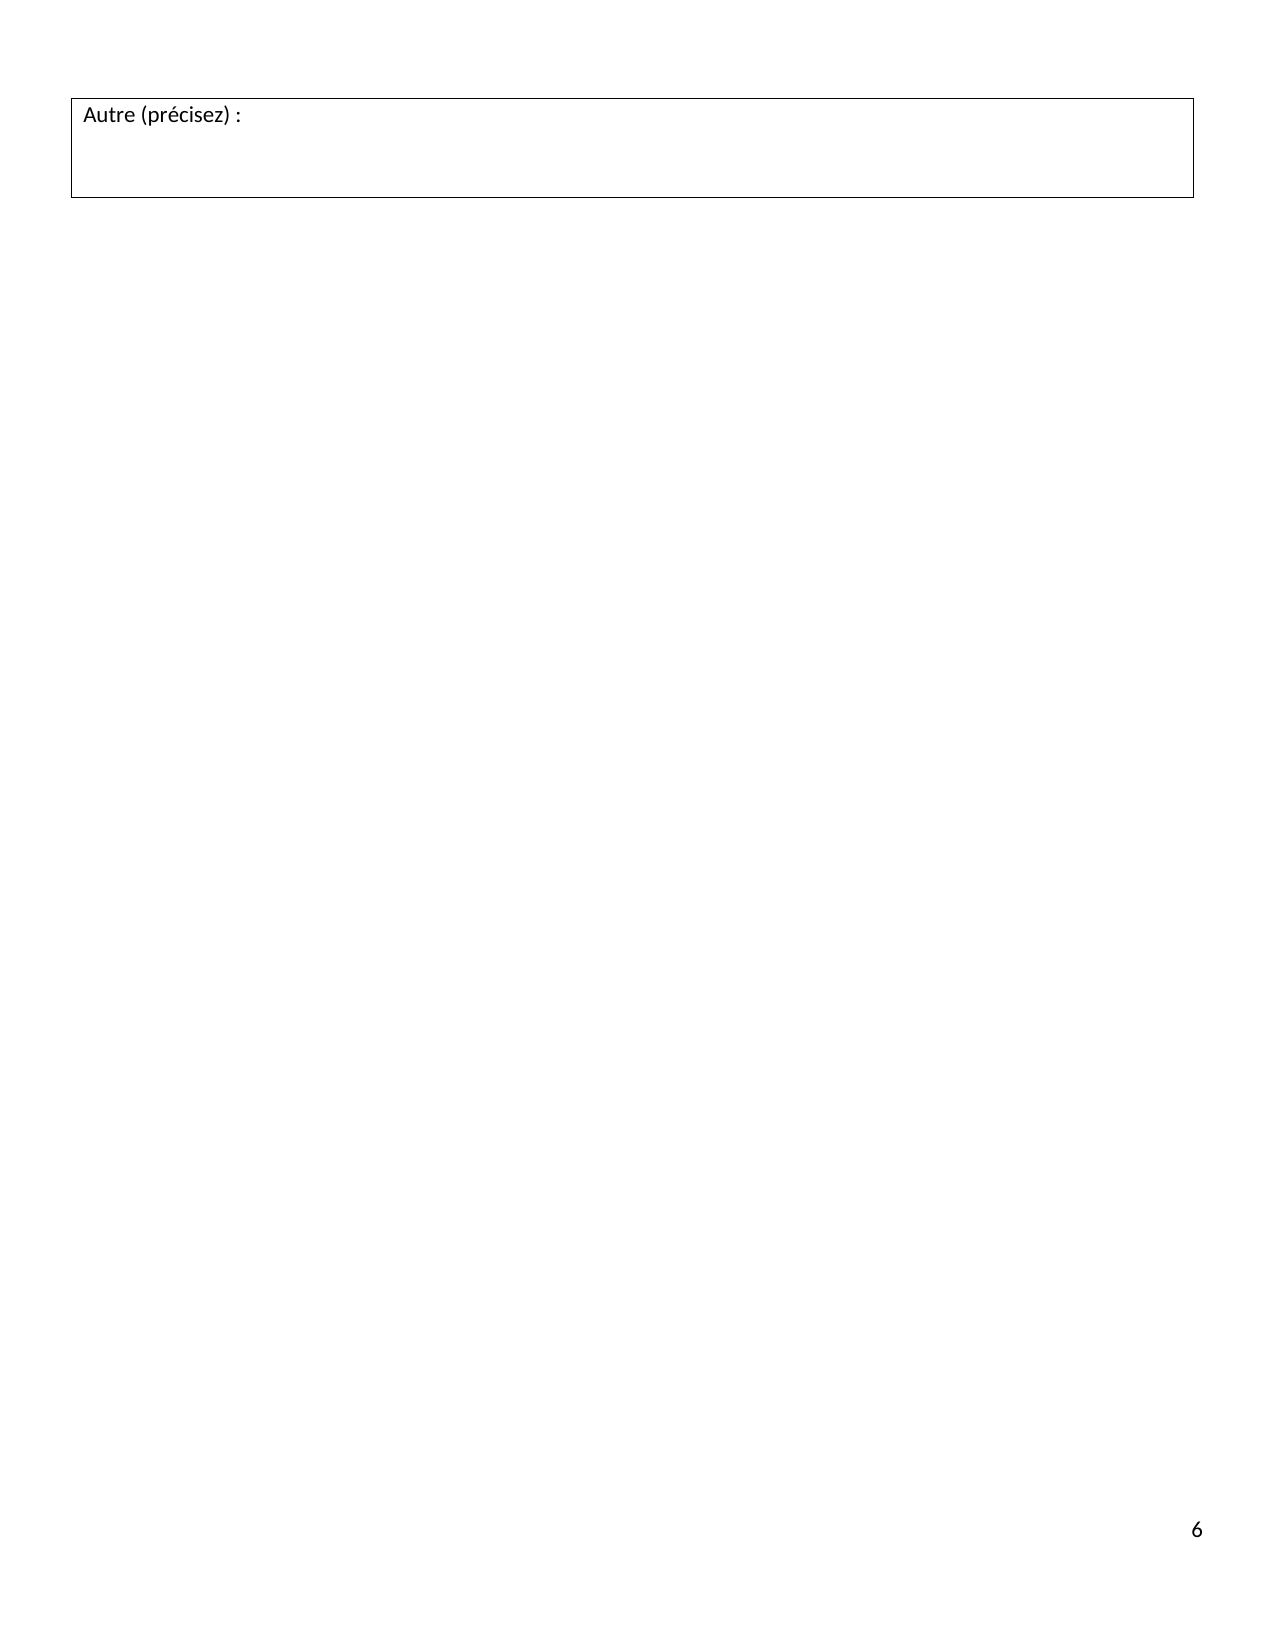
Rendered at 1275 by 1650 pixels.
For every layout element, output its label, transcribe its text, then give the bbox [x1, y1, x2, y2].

table_cell Autre (précisez) : [72, 99, 1193, 197]
